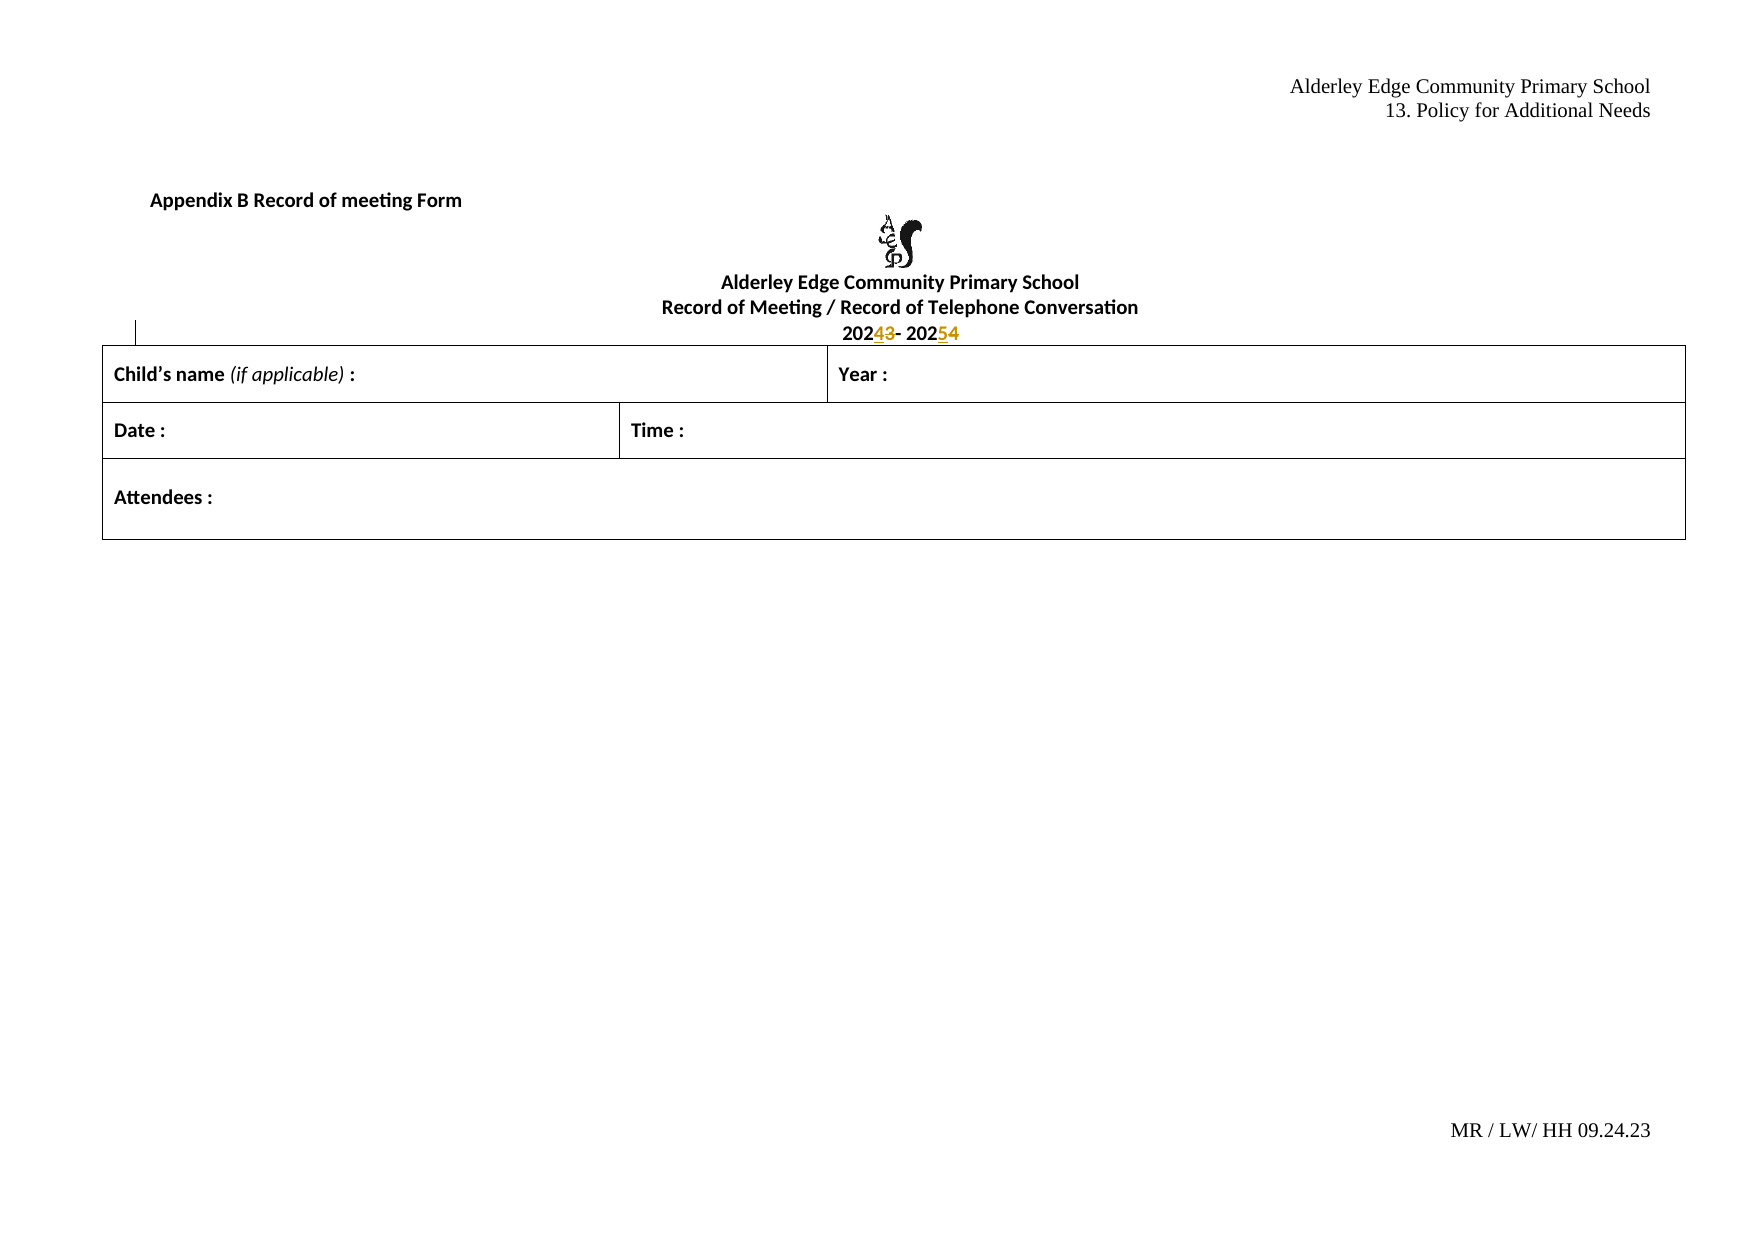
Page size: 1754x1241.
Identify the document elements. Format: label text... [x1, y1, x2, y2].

table_cell Date : [103, 403, 619, 458]
text Record of Meeting / Record of Telephone Conversation [150, 294, 1651, 320]
table_header Year : [828, 346, 1685, 402]
text Alderley Edge Community Primary School [150, 269, 1651, 294]
picture [876, 212, 924, 270]
table_header Child’s name (if applicable) : [103, 346, 827, 402]
table_cell Time : [620, 403, 1685, 458]
text 202- 202 [150, 320, 1651, 345]
table_cell Attendees : [103, 459, 1685, 539]
text Appendix B Record of meeting Form [150, 187, 1651, 213]
